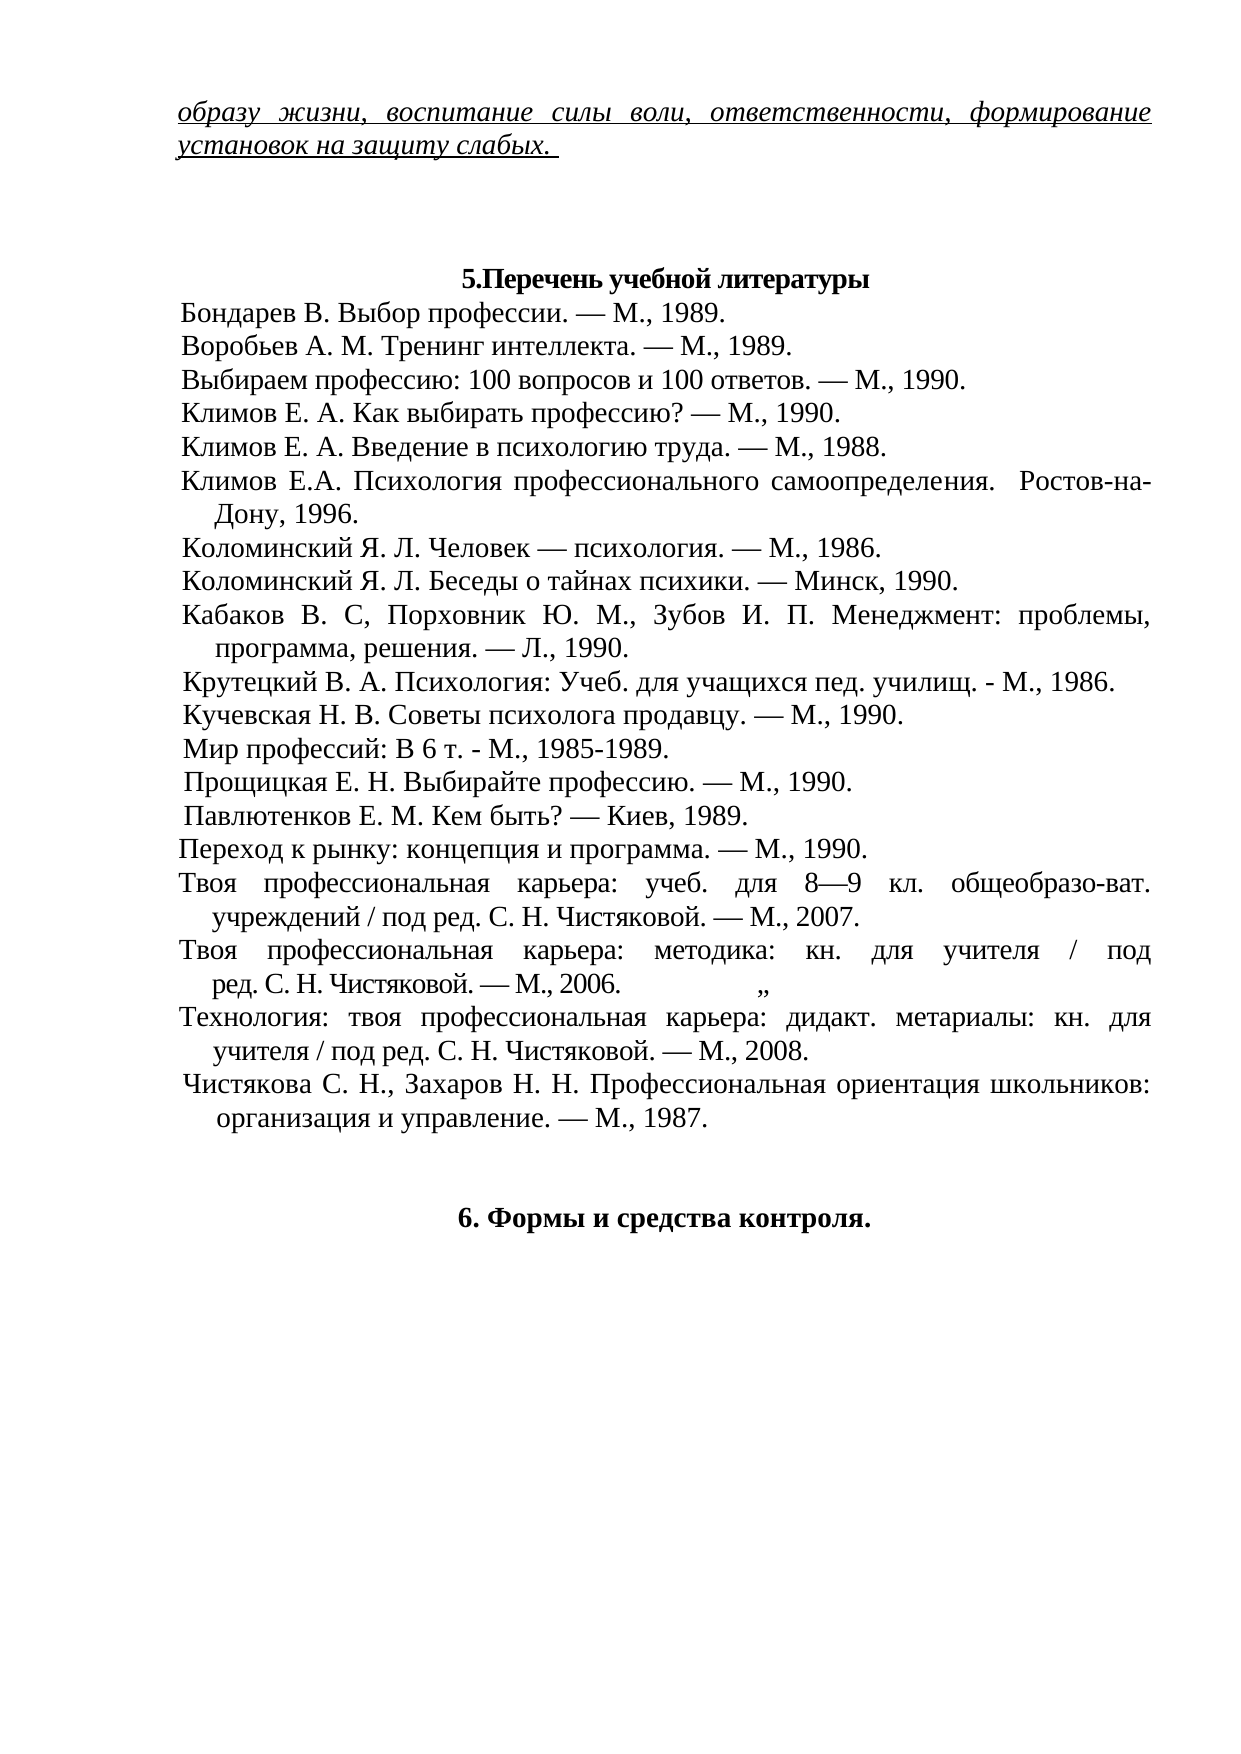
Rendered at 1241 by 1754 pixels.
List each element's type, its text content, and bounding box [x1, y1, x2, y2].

text Прощицкая Е. Н. Выбирайте профессию. — М., 1990. [183, 764, 1152, 798]
text Кучевская Н. В. Советы психолога продавцу. — М., 1990. [182, 697, 1152, 731]
text Твоя профессиональная карьера: методика: кн. для учителя / под ред. С. Н. Чистяковой. — М., 2006. „ [179, 932, 1152, 999]
text Выбираем профессию: 100 вопросов и 100 ответов. — М., 1990. [181, 362, 1152, 396]
text 6. Формы и средства контроля. [177, 1201, 1152, 1234]
text Мир профессий: В 6 т. - М., 1985-1989. [183, 731, 1152, 764]
text Климов Е.А. Психология профессионального самоопределения. Ростов-на-Дону, 1996. [181, 463, 1152, 530]
text Воробьев А. М. Тренинг интеллекта. — М., 1989. [181, 328, 1152, 362]
text Климов Е. А. Введение в психологию труда. — М., 1988. [181, 429, 1152, 463]
text Бондарев В. Выбор профессии. — М., 1989. [180, 295, 1152, 328]
text Кабаков В. С, Порховник Ю. М., Зубов И. П. Менеджмент: проблемы, программа, решения. — Л., 1990. [182, 597, 1152, 664]
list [177, 94, 1152, 123]
text Переход к рынку: концепция и программа. — М., 1990. [178, 832, 1152, 865]
text Технология: твоя профессиональная карьера: дидакт. метариалы: кн. для учителя / под ред. С. Н. Чистяковой. — М., 2008. [179, 999, 1152, 1066]
text 5.Перечень учебной литературы [180, 261, 1152, 295]
text Крутецкий В. А. Психология: Учеб. для учащихся пед. училищ. - М., 1986. [182, 664, 1152, 697]
text Коломинский Я. Л. Человек — психология. — М., 1986. [182, 530, 1152, 563]
text Климов Е. А. Как выбирать профессию? — М., 1990. [181, 396, 1152, 429]
text Чистякова С. Н., Захаров Н. Н. Профессиональная ориентация школьников: организация и управление. — М., 1987. [183, 1066, 1152, 1133]
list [177, 124, 1152, 161]
text Твоя профессиональная карьера: учеб. для 8—9 кл. общеобразо-ват. учреждений / под ред. С. Н. Чистяковой. — М., 2007. [178, 865, 1152, 932]
text Павлютенков Е. М. Кем быть? — Киев, 1989. [183, 798, 1152, 832]
text Коломинский Я. Л. Беседы о тайнах психики. — Минск, 1990. [182, 563, 1152, 597]
